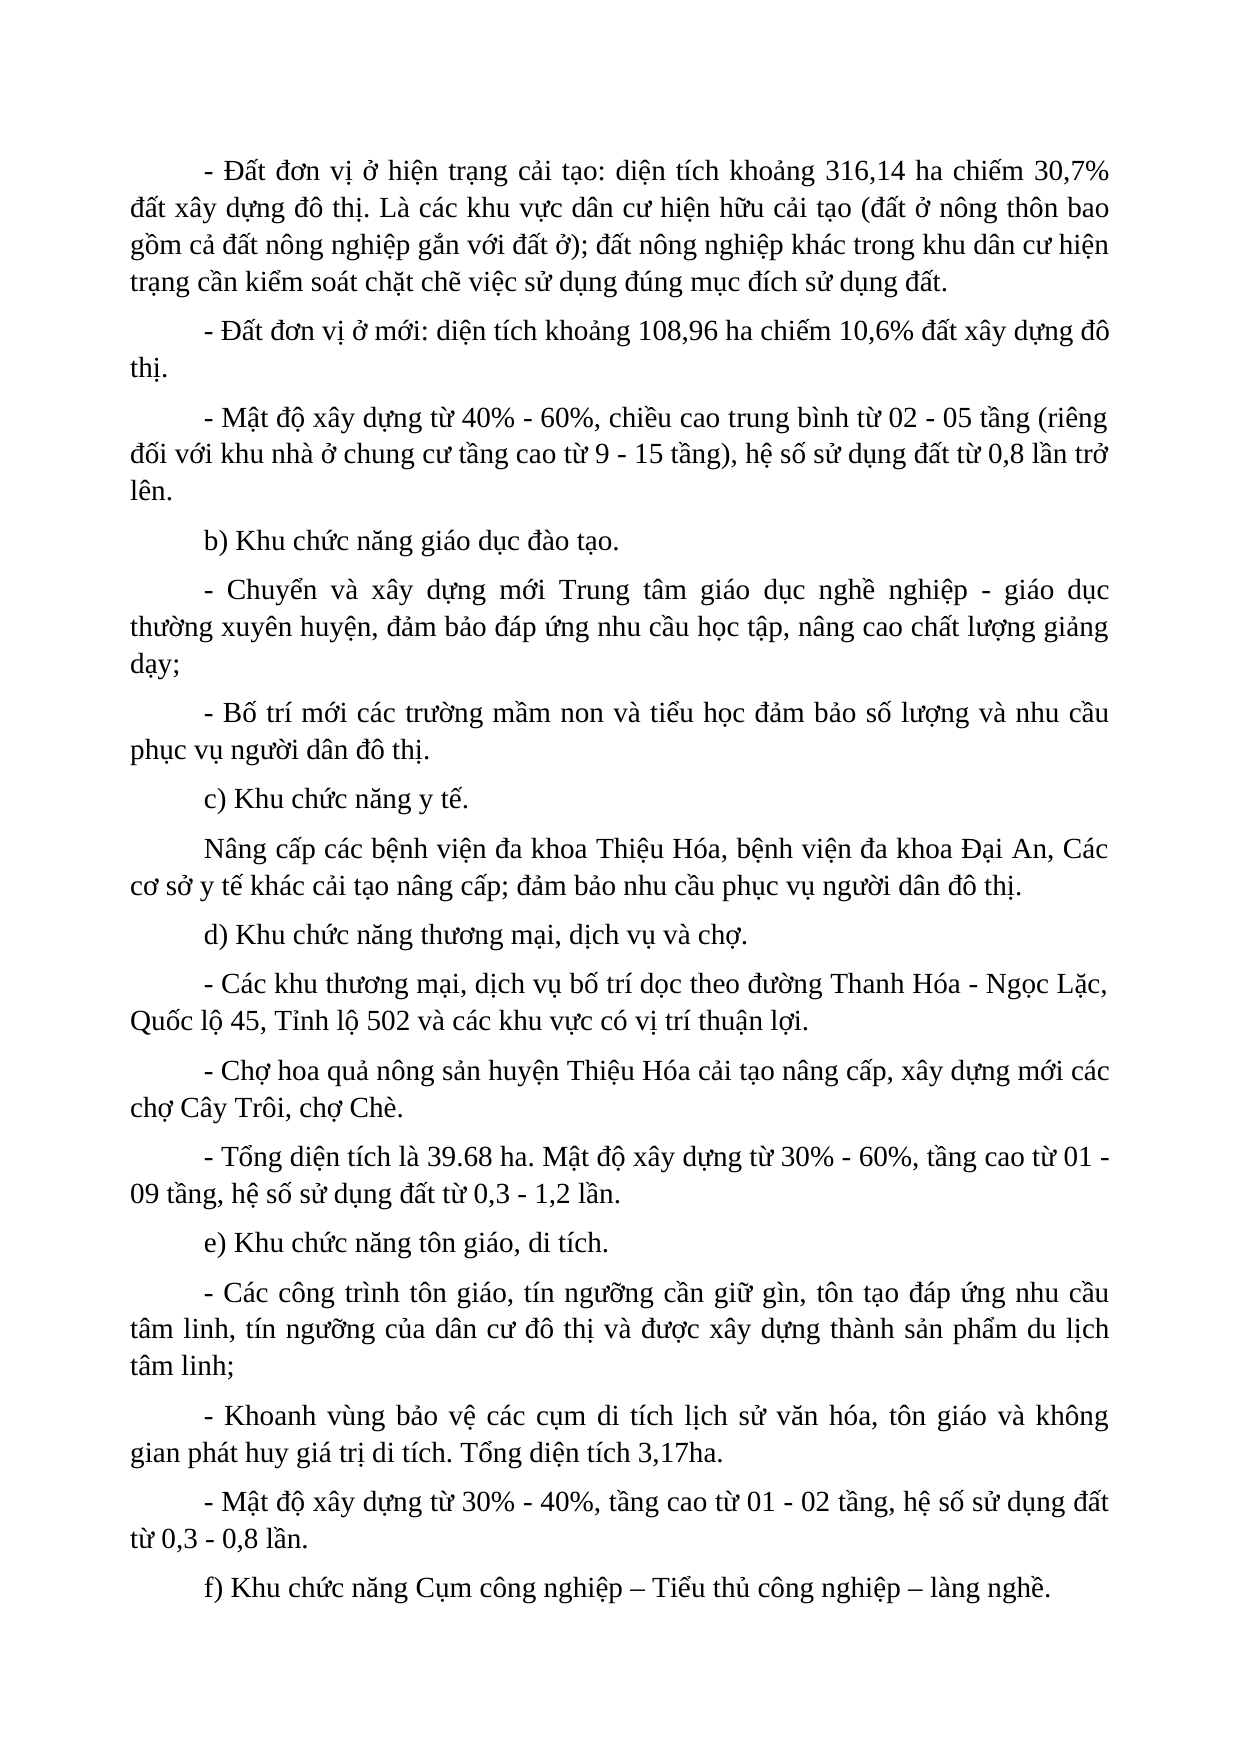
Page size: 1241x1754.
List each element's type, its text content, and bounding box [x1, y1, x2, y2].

list - Bố trí mới các trường mầm non và tiểu học đảm bảo số lượng và nhu cầu phục vụ người dân đô thị. [130, 695, 1110, 766]
list Nâng cấp các bệnh viện đa khoa Thiệu Hóa, bệnh viện đa khoa Đại An, Các cơ sở y tế khác cải tạo nâng cấp; đảm bảo nhu cầu phục vụ người dân đô thị. [130, 831, 1110, 901]
list c) Khu chức năng y tế. [130, 782, 1110, 815]
list b) Khu chức năng giáo dục đào tạo. [130, 523, 1110, 556]
list - Chuyển và xây dựng mới Trung tâm giáo dục nghề nghiệp - giáo dục thường xuyên huyện, đảm bảo đáp ứng nhu cầu học tập, nâng cao chất lượng giảng dạy; [130, 572, 1110, 679]
list - Tổng diện tích là 39.68 ha. Mật độ xây dựng từ 30% - 60%, tầng cao từ 01 - 09 tầng, hệ số sử dụng đất từ 0,3 - 1,2 lần. [130, 1139, 1110, 1209]
list - Mật độ xây dựng từ 30% - 40%, tầng cao từ 01 - 02 tầng, hệ số sử dụng đất từ 0,3 - 0,8 lần. [130, 1484, 1110, 1554]
list - Chợ hoa quả nông sản huyện Thiệu Hóa cải tạo nâng cấp, xây dựng mới các chợ Cây Trôi, chợ Chè. [130, 1053, 1110, 1123]
list - Đất đơn vị ở mới: diện tích khoảng 108,96 ha chiếm 10,6% đất xây dựng đô thị. [130, 313, 1110, 384]
list - Các công trình tôn giáo, tín ngưỡng cần giữ gìn, tôn tạo đáp ứng nhu cầu tâm linh, tín ngưỡng của dân cư đô thị và được xây dựng thành sản phẩm du lịch tâm linh; [130, 1275, 1110, 1382]
list - Khoanh vùng bảo vệ các cụm di tích lịch sử văn hóa, tôn giáo và không gian phát huy giá trị di tích. Tổng diện tích 3,17ha. [130, 1398, 1110, 1468]
list f) Khu chức năng Cụm công nghiệp – Tiểu thủ công nghiệp – làng nghề. [130, 1570, 1110, 1604]
list d) Khu chức năng thương mại, dịch vụ và chợ. [130, 917, 1110, 951]
list - Các khu thương mại, dịch vụ bố trí dọc theo đường Thanh Hóa - Ngọc Lặc, Quốc lộ 45, Tỉnh lộ 502 và các khu vực có vị trí thuận lợi. [130, 967, 1110, 1037]
list e) Khu chức năng tôn giáo, di tích. [130, 1225, 1110, 1259]
list - Mật độ xây dựng từ 40% - 60%, chiều cao trung bình từ 02 - 05 tầng (riêng đối với khu nhà ở chung cư tầng cao từ 9 - 15 tầng), hệ số sử dụng đất từ 0,8 lần trở lên. [130, 400, 1110, 507]
list - Đất đơn vị ở hiện trạng cải tạo: diện tích khoảng 316,14 ha chiếm 30,7% đất xây dựng đô thị. Là các khu vực dân cư hiện hữu cải tạo (đất ở nông thôn bao gồm cả đất nông nghiệp gắn với đất ở); đất nông nghiệp khác trong khu dân cư hiện trạng cần kiểm soát chặt chẽ việc sử dụng đúng mục đích sử dụng đất. [130, 153, 1110, 298]
